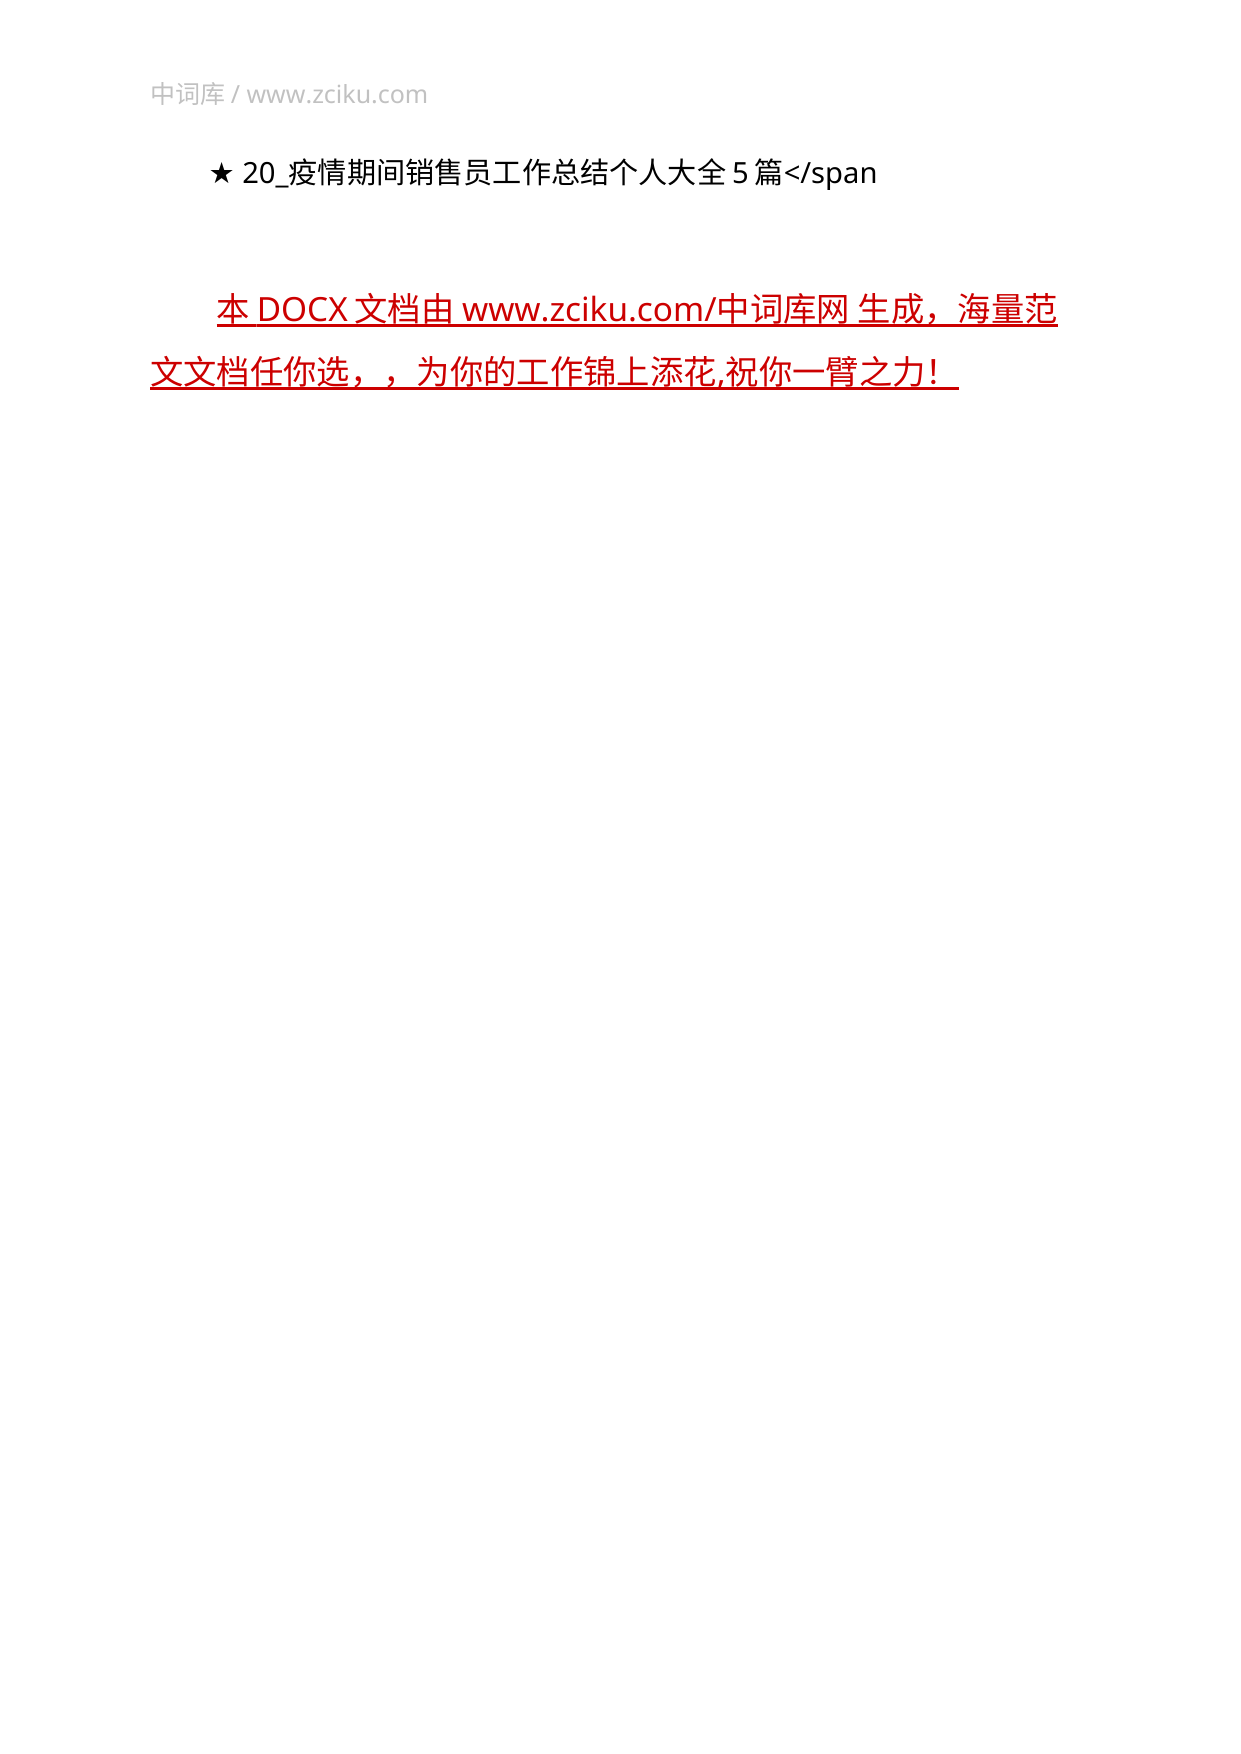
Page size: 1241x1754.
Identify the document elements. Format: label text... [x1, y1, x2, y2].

text 本DOCX文档由 www.zciku.com/中词库网 生成，海量范文文档任你选，，为你的工作锦上添花,祝你一臂之力！ [150, 283, 1090, 394]
text ★ 20_疫情期间销售员工作总结个人大全5篇</span [150, 150, 1090, 192]
